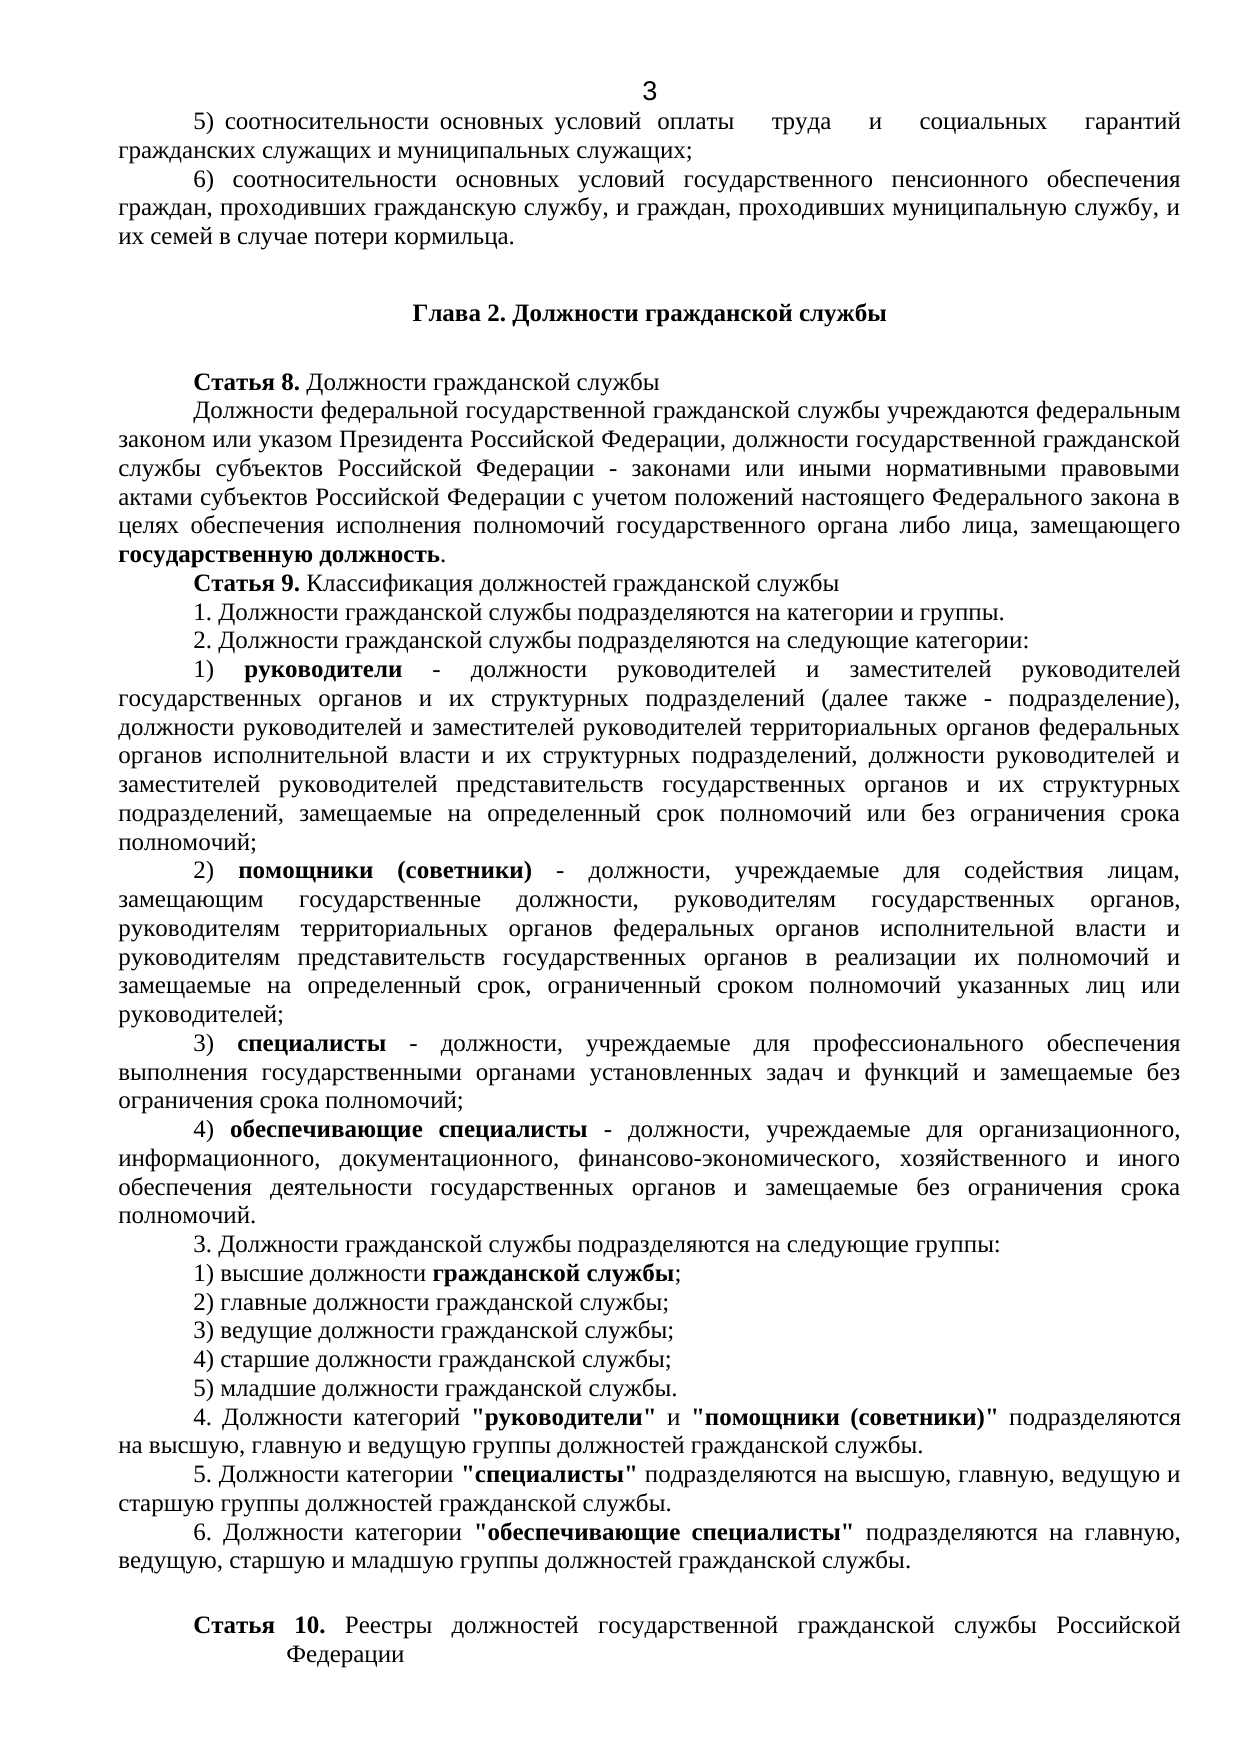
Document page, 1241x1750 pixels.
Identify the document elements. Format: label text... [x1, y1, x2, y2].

text 4) старшие должности гражданской службы; [118, 1344, 1181, 1373]
text 2. Должности гражданской службы подразделяются на следующие категории: [118, 625, 1181, 654]
subtitle Глава 2. Должности гражданской службы [118, 298, 1181, 327]
text 5. Должности категории "специалисты" подразделяются на высшую, главную, ведущую и старшую группы должностей гражданской службы. [118, 1459, 1181, 1517]
text 1. Должности гражданской службы подразделяются на категории и группы. [118, 597, 1181, 625]
text 5) младшие должности гражданской службы. [118, 1373, 1181, 1402]
text 6. Должности категории "обеспечивающие специалисты" подразделяются на главную, ведущую, старшую и младшую группы должностей гражданской службы. [118, 1517, 1181, 1574]
text 3) специалисты - должности, учреждаемые для профессионального обеспечения выполнения государственными органами установленных задач и функций и замещаемые без ограничения срока полномочий; [118, 1028, 1181, 1114]
text 6) соотносительности основных условий государственного пенсионного обеспечения граждан, проходивших гражданскую службу, и граждан, проходивших муниципальную службу, и их семей в случае потери кормильца. [118, 164, 1181, 250]
text 3) ведущие должности гражданской службы; [118, 1315, 1181, 1344]
text 2) главные должности гражданской службы; [118, 1287, 1181, 1315]
text 5) соотносительности основных условий оплаты труда и социальных гарантий гражданских служащих и муниципальных служащих; [118, 106, 1181, 164]
text 1) высшие должности гражданской службы; [118, 1258, 1181, 1287]
text 3. Должности гражданской службы подразделяются на следующие группы: [118, 1229, 1181, 1258]
text 1) руководители - должности руководителей и заместителей руководителей государственных органов и их структурных подразделений (далее также - подразделение), должности руководителей и заместителей руководителей территориальных органов федеральных органов исполнительной власти и их структурных подразделений, должности руководителей и заместителей руководителей представительств государственных органов и их структурных подразделений, замещаемые на определенный срок полномочий или без ограничения срока полномочий; [118, 654, 1181, 855]
text Статья 9. Классификация должностей гражданской службы [193, 568, 1181, 597]
text 4) обеспечивающие специалисты - должности, учреждаемые для организационного, информационного, документационного, финансово-экономического, хозяйственного и иного обеспечения деятельности государственных органов и замещаемые без ограничения срока полномочий. [118, 1114, 1181, 1229]
text Должности федеральной государственной гражданской службы учреждаются федеральным законом или указом Президента Российской Федерации, должности государственной гражданской службы субъектов Российской Федерации - законами или иными нормативными правовыми актами субъектов Российской Федерации с учетом положений настоящего Федерального закона в целях обеспечения исполнения полномочий государственного органа либо лица, замещающего государственную должность. [118, 395, 1181, 568]
text 4. Должности категорий "руководители" и "помощники (советники)" подразделяются на высшую, главную и ведущую группы должностей гражданской службы. [118, 1402, 1181, 1459]
text 2) помощники (советники) - должности, учреждаемые для содействия лицам, замещающим государственные должности, руководителям государственных органов, руководителям территориальных органов федеральных органов исполнительной власти и руководителям представительств государственных органов в реализации их полномочий и замещаемые на определенный срок, ограниченный сроком полномочий указанных лиц или руководителей; [118, 855, 1181, 1028]
text Статья 10. Реестры должностей государственной гражданской службы Российской Федерации [193, 1611, 1181, 1668]
text Статья 8. Должности гражданской службы [193, 367, 1181, 395]
